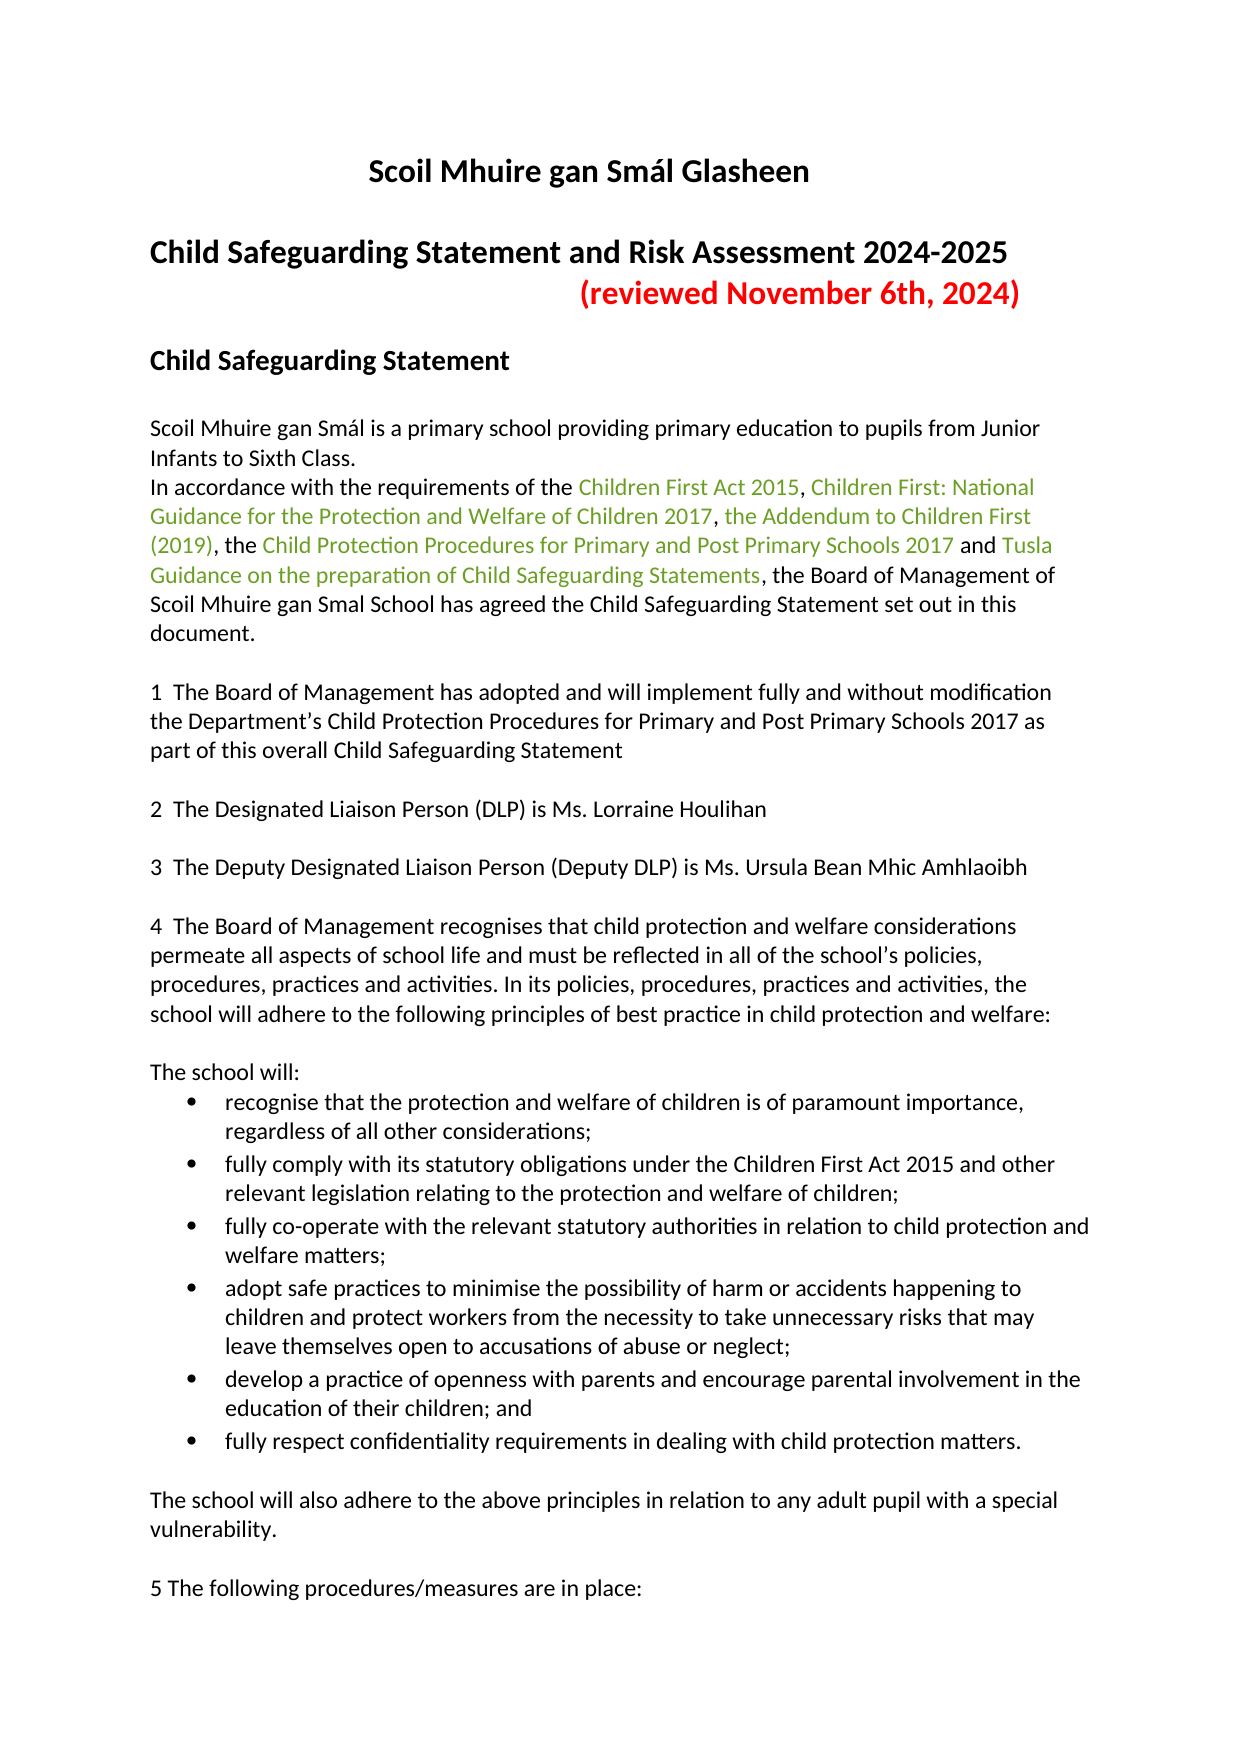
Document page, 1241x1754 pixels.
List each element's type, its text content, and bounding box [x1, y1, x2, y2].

text 2 The Designated Liaison Person (DLP) is Ms. Lorraine Houlihan [150, 794, 1090, 823]
text Scoil Mhuire gan Smál is a primary school providing primary education to pupils from Junior Infants to Sixth Class. [150, 413, 1090, 472]
list fully comply with its statutory obligations under the Children First Act 2015 and other relevant legislation relating to the protection and welfare of children; [187, 1149, 1090, 1207]
text Scoil Mhuire gan Smál Glasheen [150, 150, 1090, 191]
text 1 The Board of Management has adopted and will implement fully and without modification the Department’s Child Protection Procedures for Primary and Post Primary Schools 2017 as part of this overall Child Safeguarding Statement [150, 677, 1090, 765]
text Child Safeguarding Statement [150, 342, 1090, 378]
text Child Safeguarding Statement and Risk Assessment 2024-2025 [150, 231, 1090, 272]
list fully respect confidentiality requirements in dealing with child protection matters. [187, 1426, 1090, 1456]
text 4 The Board of Management recognises that child protection and welfare considerations permeate all aspects of school life and must be reflected in all of the school’s policies, procedures, practices and activities. In its policies, procedures, practices and activities, the school will adhere to the following principles of best practice in child protection and welfare: [150, 911, 1090, 1028]
text The school will: [150, 1057, 1090, 1087]
text The school will also adhere to the above principles in relation to any adult pupil with a special vulnerability. [150, 1485, 1090, 1543]
text In accordance with the requirements of the Children First Act 2015, Children First: National Guidance for the Protection and Welfare of Children 2017, the Addendum to Children First (2019), the Child Protection Procedures for Primary and Post Primary Schools 2017 and Tusla Guidance on the preparation of Child Safeguarding Statements, the Board of Management of Scoil Mhuire gan Smal School has agreed the Child Safeguarding Statement set out in this document. [150, 472, 1090, 648]
list recognise that the protection and welfare of children is of paramount importance, regardless of all other considerations; [187, 1087, 1090, 1145]
text (reviewed November 6th, 2024) [150, 272, 1090, 313]
text 5 The following procedures/measures are in place: [150, 1573, 1090, 1602]
list develop a practice of openness with parents and encourage parental involvement in the education of their children; and [187, 1364, 1090, 1423]
list fully co-operate with the relevant statutory authorities in relation to child protection and welfare matters; [187, 1211, 1090, 1269]
list adopt safe practices to minimise the possibility of harm or accidents happening to children and protect workers from the necessity to take unnecessary risks that may leave themselves open to accusations of abuse or neglect; [187, 1273, 1090, 1361]
text 3 The Deputy Designated Liaison Person (Deputy DLP) is Ms. Ursula Bean Mhic Amhlaoibh [150, 852, 1090, 882]
